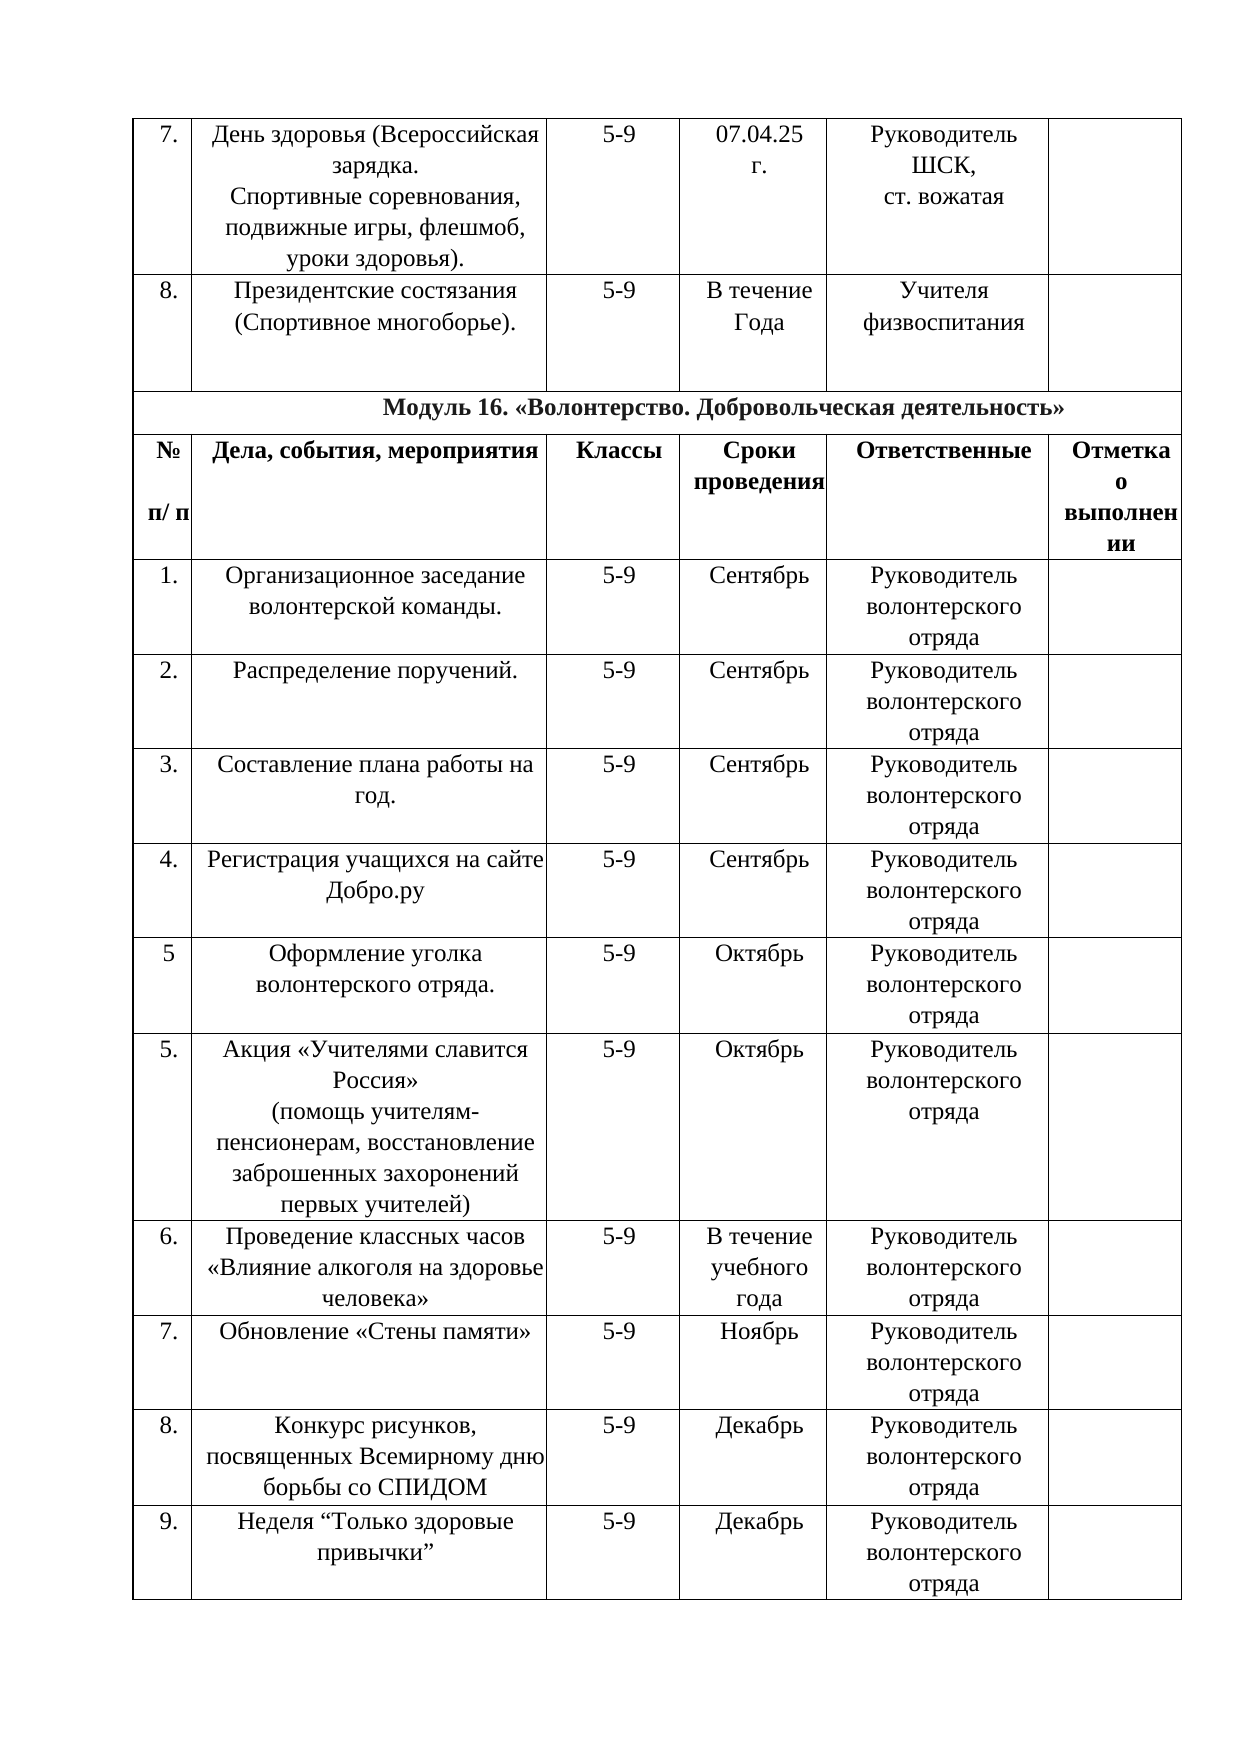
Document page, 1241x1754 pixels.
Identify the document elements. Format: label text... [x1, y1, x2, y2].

table_cell Распределение поручений. [192, 655, 546, 748]
table_cell 5-9 [547, 938, 679, 1032]
table_cell В течение учебного года [680, 1221, 826, 1315]
table_cell 8. [134, 275, 191, 391]
table_cell [1049, 1034, 1181, 1220]
table_cell 6. [134, 1221, 191, 1315]
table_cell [827, 1506, 1048, 1599]
table_cell Сентябрь [680, 844, 826, 937]
table_cell Регистрация учащихся на сайте Добро.ру [192, 844, 546, 937]
table_cell Проведение классных часов «Влияние алкоголя на здоровье человека» [192, 1221, 546, 1315]
table_cell [1049, 749, 1181, 842]
table_cell Обновление «Стены памяти» [192, 1316, 546, 1409]
table_cell Руководитель волонтерского отряда [827, 655, 1048, 748]
table_cell Оформление уголка волонтерского отряда. [192, 938, 546, 1032]
table_cell Ноябрь [680, 1316, 826, 1409]
table_cell 5 [134, 938, 191, 1032]
table_cell Неделя “Только здоровые привычки” [192, 1506, 546, 1599]
table_cell Октябрь [680, 1034, 826, 1220]
table_cell № п/ п [134, 435, 191, 559]
table_cell Сентябрь [680, 749, 826, 842]
table_cell Руководитель волонтерского отряда [827, 844, 1048, 937]
table_cell Президентские состязания (Спортивное многоборье). [192, 275, 546, 391]
table_cell Сентябрь [680, 655, 826, 748]
table_cell 1. [134, 560, 191, 654]
table_cell Руководитель ШСК, ст. вожатая [827, 119, 1048, 274]
table_cell 2. [134, 655, 191, 748]
table_cell Акция «Учителями славится Россия» (помощь учителям-пенсионерам, восстановление заброшенных захоронений первых учителей) [192, 1034, 546, 1220]
table_cell 5-9 [547, 1316, 679, 1409]
table_cell Ответственные [827, 435, 1048, 559]
table_cell Руководитель волонтерского отряда [827, 938, 1048, 1032]
table_cell 5-9 [547, 560, 679, 654]
table_cell [1049, 938, 1181, 1032]
table_cell Руководитель волонтерского отряда [827, 1034, 1048, 1220]
table_cell День здоровья (Всероссийская зарядка. Спортивные соревнования, подвижные игры, флешмоб, уроки здоровья). [192, 119, 546, 274]
table_cell Составление плана работы на год. [192, 749, 546, 842]
table_cell Сентябрь [680, 560, 826, 654]
table_cell Руководитель волонтерского отряда [827, 1221, 1048, 1315]
table_cell [1049, 560, 1181, 654]
table_cell 5-9 [547, 1410, 679, 1505]
table_cell 7. [134, 119, 191, 274]
table_cell Учителя физвоспитания [827, 275, 1048, 391]
table_cell Модуль 16. «Волонтерство. Добровольческая деятельность» [134, 392, 1181, 433]
table_cell [1049, 1316, 1181, 1409]
table_cell 5-9 [547, 1034, 679, 1220]
table_cell Отметка о выполнении [1049, 435, 1181, 559]
table_cell 7. [134, 1316, 191, 1409]
table_cell 4. [134, 844, 191, 937]
table_cell 5-9 [547, 119, 679, 274]
table_cell Декабрь [680, 1506, 826, 1599]
table_cell 5-9 [547, 275, 679, 391]
table_cell [1049, 275, 1181, 391]
table_cell [1049, 119, 1181, 274]
table_cell [1049, 844, 1181, 937]
table_cell Сроки проведения [680, 435, 826, 559]
table_cell Руководитель волонтерского отряда [827, 749, 1048, 842]
table_cell 8. [134, 1410, 191, 1505]
table_cell [1049, 1506, 1181, 1599]
table_cell 5-9 [547, 844, 679, 937]
table_cell Руководитель волонтерского отряда [827, 560, 1048, 654]
table_cell 3. [134, 749, 191, 842]
table_cell 9. [134, 1506, 191, 1599]
table_cell [1049, 1221, 1181, 1315]
table_cell 5-9 [547, 749, 679, 842]
table_cell В течение Года [680, 275, 826, 391]
table_cell 5-9 [547, 1506, 679, 1599]
table_cell [1049, 655, 1181, 748]
table_cell 07.04.25 г. [680, 119, 826, 274]
table_cell Октябрь [680, 938, 826, 1032]
table_cell Руководитель волонтерского отряда [827, 1316, 1048, 1409]
table_cell 5. [134, 1034, 191, 1220]
table_cell Декабрь [680, 1410, 826, 1505]
table_cell Организационное заседание волонтерской команды. [192, 560, 546, 654]
table_cell Дела, события, мероприятия [192, 435, 546, 559]
table_cell Руководитель волонтерского отряда [827, 1410, 1048, 1505]
table_cell 5-9 [547, 655, 679, 748]
table_cell 5-9 [547, 1221, 679, 1315]
table_cell Классы [547, 435, 679, 559]
table_cell Конкурс рисунков, посвященных Всемирному дню борьбы со СПИДОМ [192, 1410, 546, 1505]
table_cell [1049, 1410, 1181, 1505]
